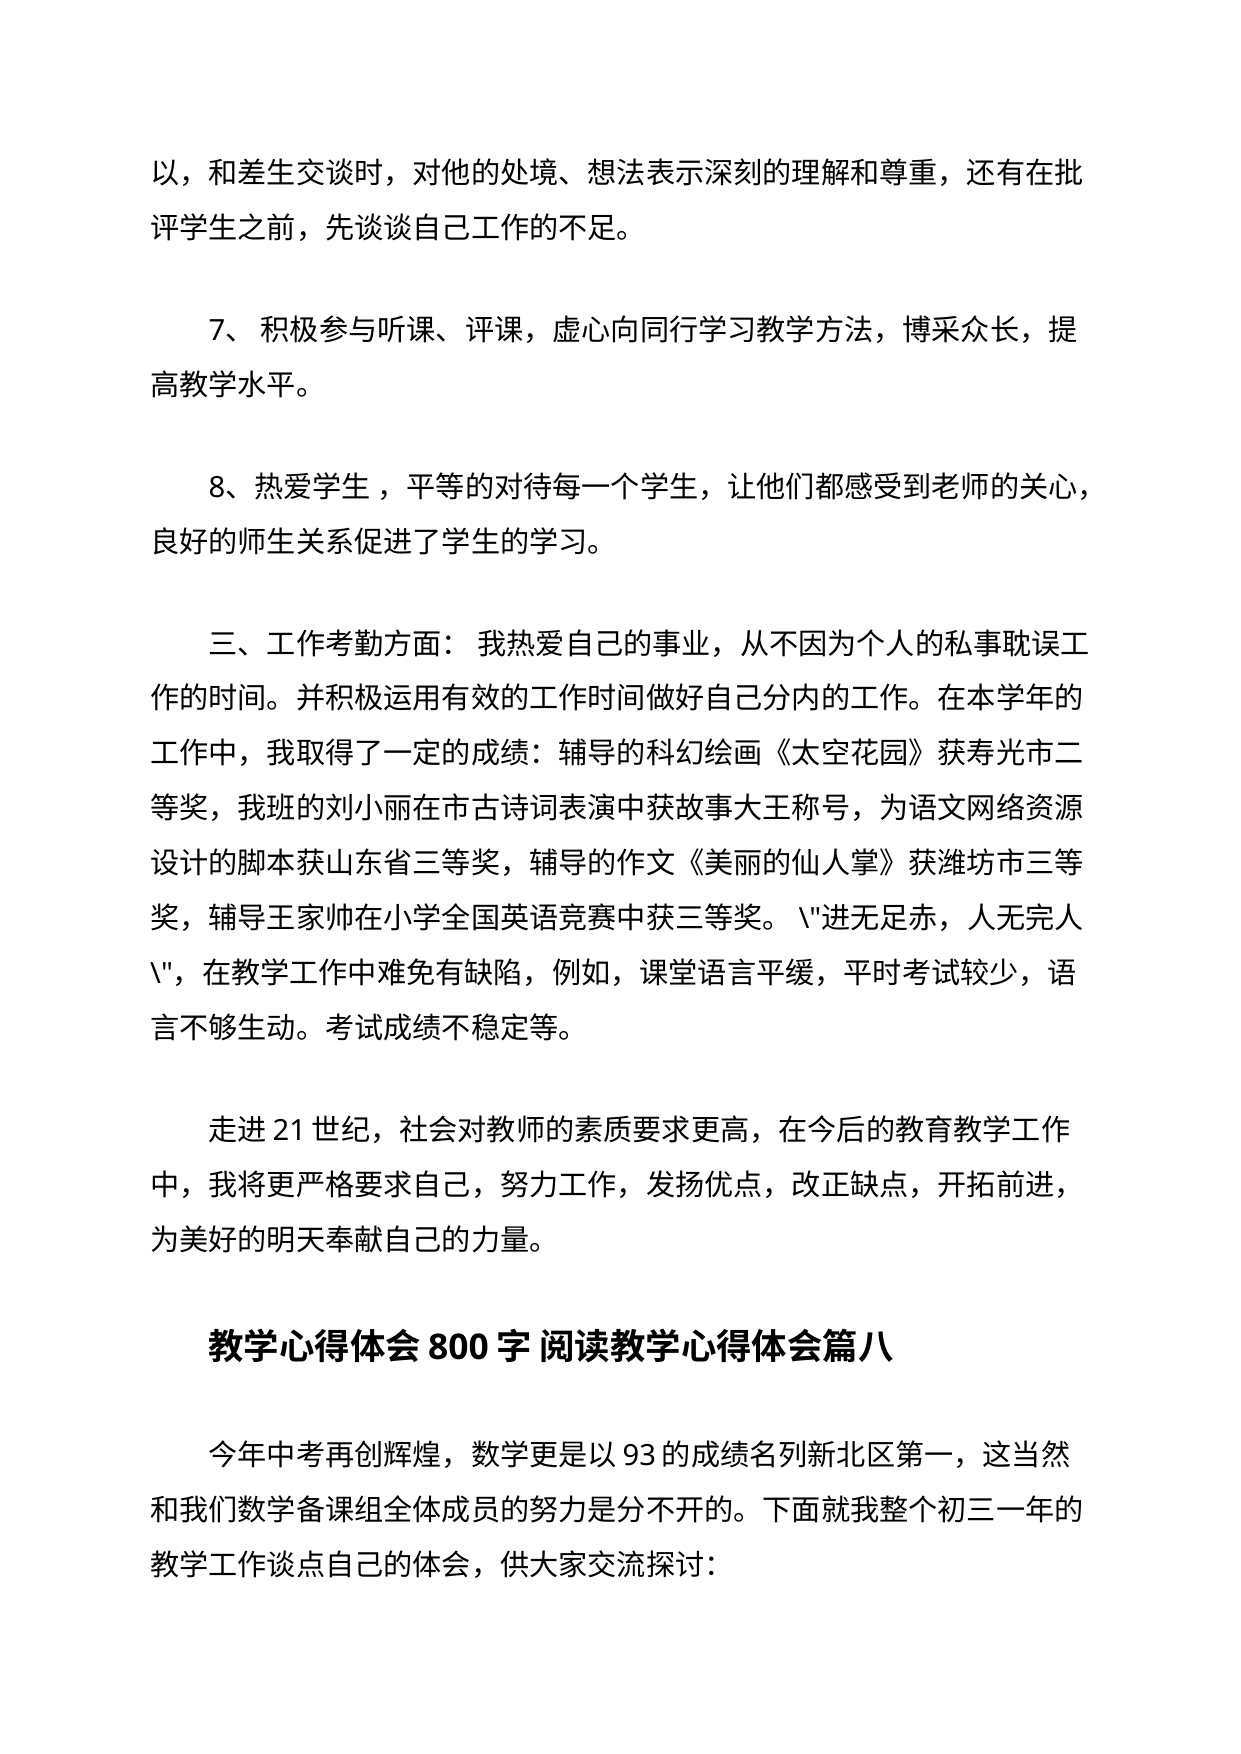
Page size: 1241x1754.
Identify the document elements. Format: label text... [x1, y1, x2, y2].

text 走进21世纪，社会对教师的素质要求更高，在今后的教育教学工作中，我将更严格要求自己，努力工作，发扬优点，改正缺点，开拓前进，为美好的明天奉献自己的力量。 [150, 1106, 1090, 1259]
text 8、热爱学生 ，平等的对待每一个学生，让他们都感受到老师的关心，良好的师生关系促进了学生的学习。 [150, 463, 1090, 561]
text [150, 150, 1090, 247]
text 今年中考再创辉煌，数学更是以93的成绩名列新北区第一，这当然和我们数学备课组全体成员的努力是分不开的。下面就我整个初三一年的教学工作谈点自己的体会，供大家交流探讨： [150, 1432, 1090, 1584]
text 三、工作考勤方面： 我热爱自己的事业，从不因为个人的私事耽误工作的时间。并积极运用有效的工作时间做好自己分内的工作。在本学年的工作中，我取得了一定的成绩：辅导的科幻绘画《太空花园》获寿光市二等奖，我班的刘小丽在市古诗词表演中获故事大王称号，为语文网络资源设计的脚本获山东省三等奖，辅导的作文《美丽的仙人掌》获潍坊市三等奖，辅导王家帅在小学全国英语竞赛中获三等奖。 \"进无足赤，人无完人\"，在教学工作中难免有缺陷，例如，课堂语言平缓，平时考试较少，语言不够生动。考试成绩不稳定等。 [150, 620, 1090, 1047]
text 7、 积极参与听课、评课，虚心向同行学习教学方法，博采众长，提高教学水平。 [150, 307, 1090, 404]
text 教学心得体会800字 阅读教学心得体会篇八 [150, 1318, 1090, 1369]
